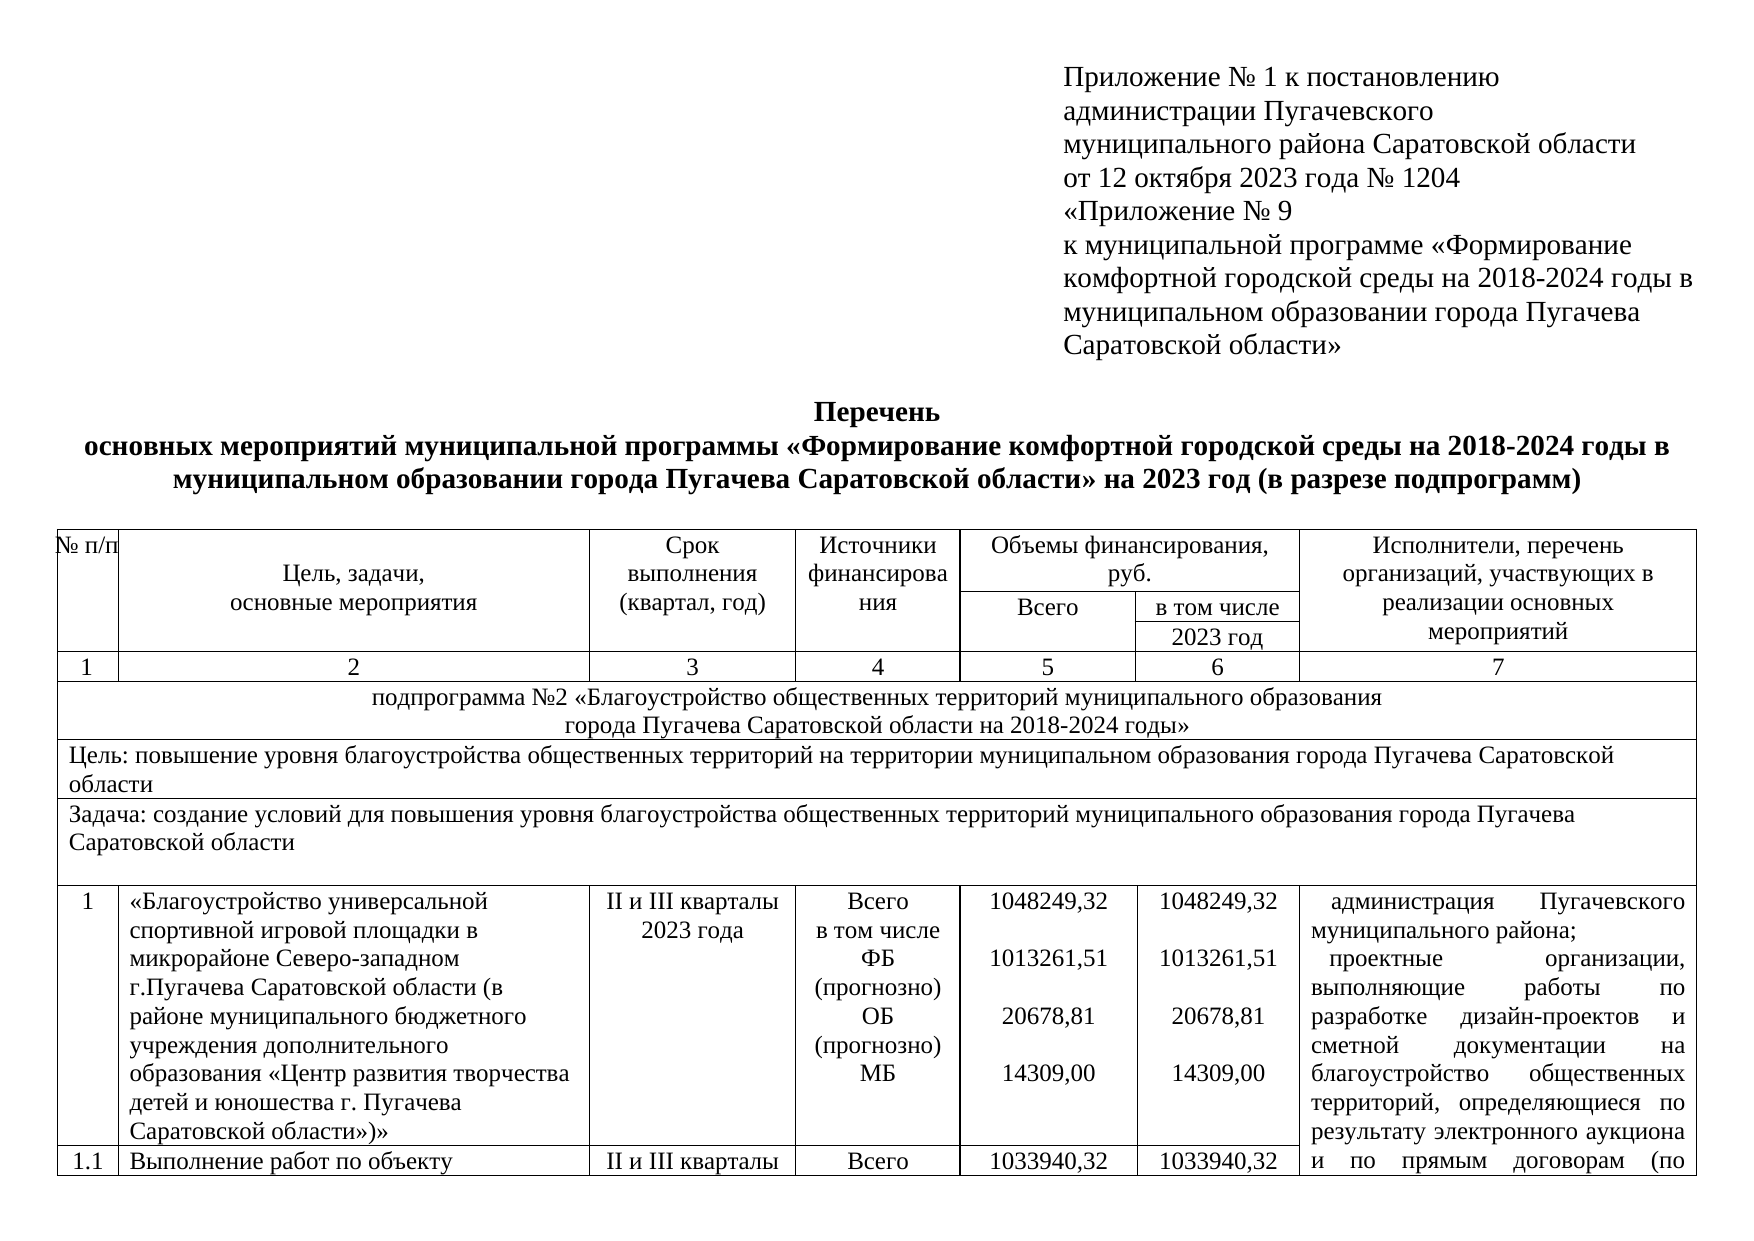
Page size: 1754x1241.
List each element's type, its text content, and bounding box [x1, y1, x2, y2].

table_cell администрация Пугачевского муниципального района; проектные организации, выполняющие работы по разработке дизайн-проектов и сметной документации на благоустройство общественных территорий, определяющиеся по результату электронного аукциона и по прямым договорам (по согласованию); Государственное автономное учреждение «Саратовский региональный центр экспертизы в строительстве», выполняющее государственную экспертизу по проверки сметной документации на благоустройство общественных территорий (по согласованию); организации, выполняющие строительный контроль за выполнением работ по благоустройству общественных территорий, определяющиеся по результату электронного аукциона и по прямым договорам (по согласованию); подрядные организации, выполняющие работы по благоустройству общественных территорий, определяющиеся по результату электронного аукциона и по прямым договорам (по согласованию); добровольцы (волонтеры) (по согласованию). [1300, 886, 1696, 1174]
table_header № п/п [58, 530, 118, 651]
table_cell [590, 1146, 795, 1174]
text Приложение № 1 к постановлению [1063, 59, 1695, 93]
table_cell подпрограмма №2 «Благоустройство общественных территорий муниципального образования города Пугачева Саратовской области на 2018-2024 годы» [58, 682, 1696, 739]
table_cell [796, 1146, 959, 1174]
text администрации Пугачевского [1063, 93, 1695, 126]
table_cell 1 [58, 652, 118, 681]
table_cell 6 [1136, 652, 1299, 681]
table_cell 1048249,32 1013261,51 20678,81 14309,00 [961, 886, 1137, 1145]
table_cell 1 [58, 886, 118, 1145]
table_header Источники финансирования [796, 530, 959, 651]
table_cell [961, 1146, 1137, 1174]
text к муниципальной программе «Формирование комфортной городской среды на 2018-2024 годы в муниципальном образовании города Пугачева Саратовской области» [1063, 227, 1695, 361]
table_cell 1048249,32 1013261,51 20678,81 14309,00 [1138, 886, 1299, 1145]
text муниципального района Саратовской области [1063, 126, 1695, 160]
text «Приложение № 9 [1063, 193, 1695, 227]
table_cell 2023 год [1136, 622, 1299, 651]
table_cell 4 [796, 652, 959, 681]
table_header Цель, задачи, основные мероприятия [119, 530, 589, 651]
table_cell Цель: повышение уровня благоустройства общественных территорий на территории муниципальном образования города Пугачева Саратовской области [58, 740, 1696, 798]
table_cell «Благоустройство универсальной спортивной игровой площадки в микрорайоне Северо-западном г.Пугачева Саратовской области (в районе муниципального бюджетного учреждения дополнительного образования «Центр развития творчества детей и юношества г. Пугачева Саратовской области»)» [119, 886, 589, 1145]
table_header Объемы финансирования, руб. [961, 530, 1299, 591]
text от 12 октября 2023 года № 1204 [1063, 160, 1695, 193]
text основных мероприятий муниципальной программы «Формирование комфортной городской среды на 2018-2024 годы в муниципальном образовании города Пугачева Саратовской области» на 2023 год (в разрезе подпрограмм) [59, 428, 1695, 495]
table_cell 3 [590, 652, 795, 681]
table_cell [119, 1146, 589, 1174]
table_header Исполнители, перечень организаций, участвующих в реализации основных мероприятий [1300, 530, 1696, 651]
table_header Срок выполнения (квартал, год) [590, 530, 795, 651]
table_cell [1138, 1146, 1299, 1174]
table_cell Всего в том числе ФБ (прогнозно) ОБ (прогнозно) МБ [796, 886, 959, 1145]
table_cell 5 [961, 652, 1135, 681]
table_cell Всего [961, 592, 1135, 651]
text Перечень [59, 394, 1695, 428]
table_cell в том числе [1136, 592, 1299, 621]
table_cell Задача: создание условий для повышения уровня благоустройства общественных территорий муниципального образования города Пугачева Саратовской области [58, 799, 1696, 885]
table_cell 1.1 [58, 1146, 118, 1174]
table_cell 7 [1300, 652, 1696, 681]
table_cell 2 [119, 652, 589, 681]
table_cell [590, 886, 795, 1145]
